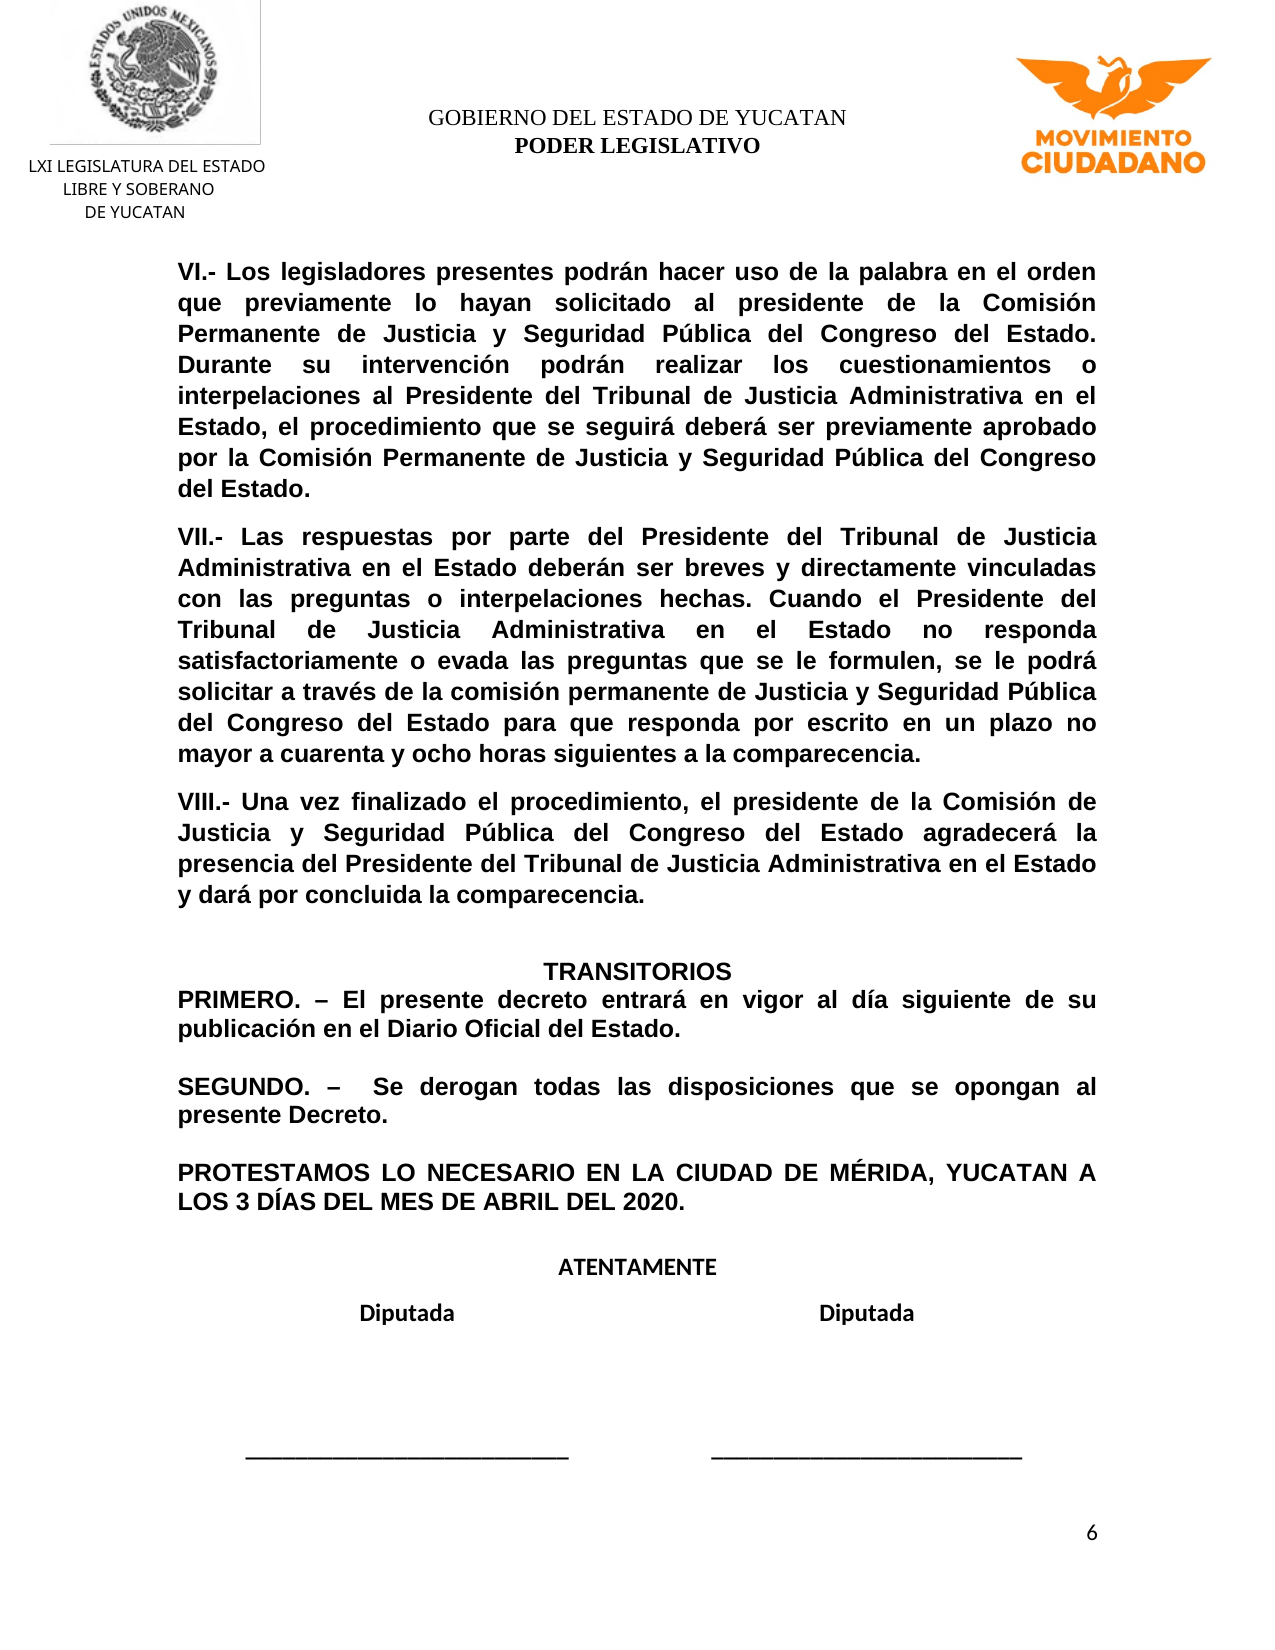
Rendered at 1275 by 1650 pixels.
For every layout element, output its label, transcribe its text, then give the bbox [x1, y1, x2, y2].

text ATENTAMENTE [177, 1251, 1098, 1282]
text TRANSITORIOS [177, 957, 1098, 985]
picture [49, 0, 262, 146]
table_header Diputada [177, 1297, 637, 1341]
text VIII.- Una vez finalizado el procedimiento, el presidente de la Comisión de Justicia y Seguridad Pública del Congreso del Estado agradecerá la presencia del Presidente del Tribunal de Justicia Administrativa en el Estado y dará por concluida la comparecencia. [177, 787, 1098, 909]
text VII.- Las respuestas por parte del Presidente del Tribunal de Justicia Administrativa en el Estado deberán ser breves y directamente vinculadas con las preguntas o interpelaciones hechas. Cuando el Presidente del Tribunal de Justicia Administrativa en el Estado no responda satisfactoriamente o evada las preguntas que se le formulen, se le podrá solicitar a través de la comisión permanente de Justicia y Seguridad Pública del Congreso del Estado para que responda por escrito en un plazo no mayor a cuarenta y ocho horas siguientes a la comparecencia. [177, 522, 1098, 768]
table_cell __________________________ Silvia América López Escoffié [177, 1341, 637, 1476]
table_cell _________________________ María de los Milagros Romero Bastarrachea [637, 1341, 1097, 1476]
table_header Diputada [637, 1297, 1097, 1341]
text SEGUNDO. – Se derogan todas las disposiciones que se opongan al presente Decreto. [177, 1072, 1098, 1129]
text PROTESTAMOS LO NECESARIO EN LA CIUDAD DE MÉRIDA, YUCATAN A LOS 3 DÍAS DEL MES DE ABRIL DEL 2020. [177, 1158, 1098, 1215]
picture [997, 0, 1230, 232]
text PRIMERO. – El presente decreto entrará en vigor al día siguiente de su publicación en el Diario Oficial del Estado. [177, 985, 1098, 1043]
text VI.- Los legisladores presentes podrán hacer uso de la palabra en el orden que previamente lo hayan solicitado al presidente de la Comisión Permanente de Justicia y Seguridad Pública del Congreso del Estado. Durante su intervención podrán realizar los cuestionamientos o interpelaciones al Presidente del Tribunal de Justicia Administrativa en el Estado, el procedimiento que se seguirá deberá ser previamente aprobado por la Comisión Permanente de Justicia y Seguridad Pública del Congreso del Estado. [177, 257, 1098, 503]
